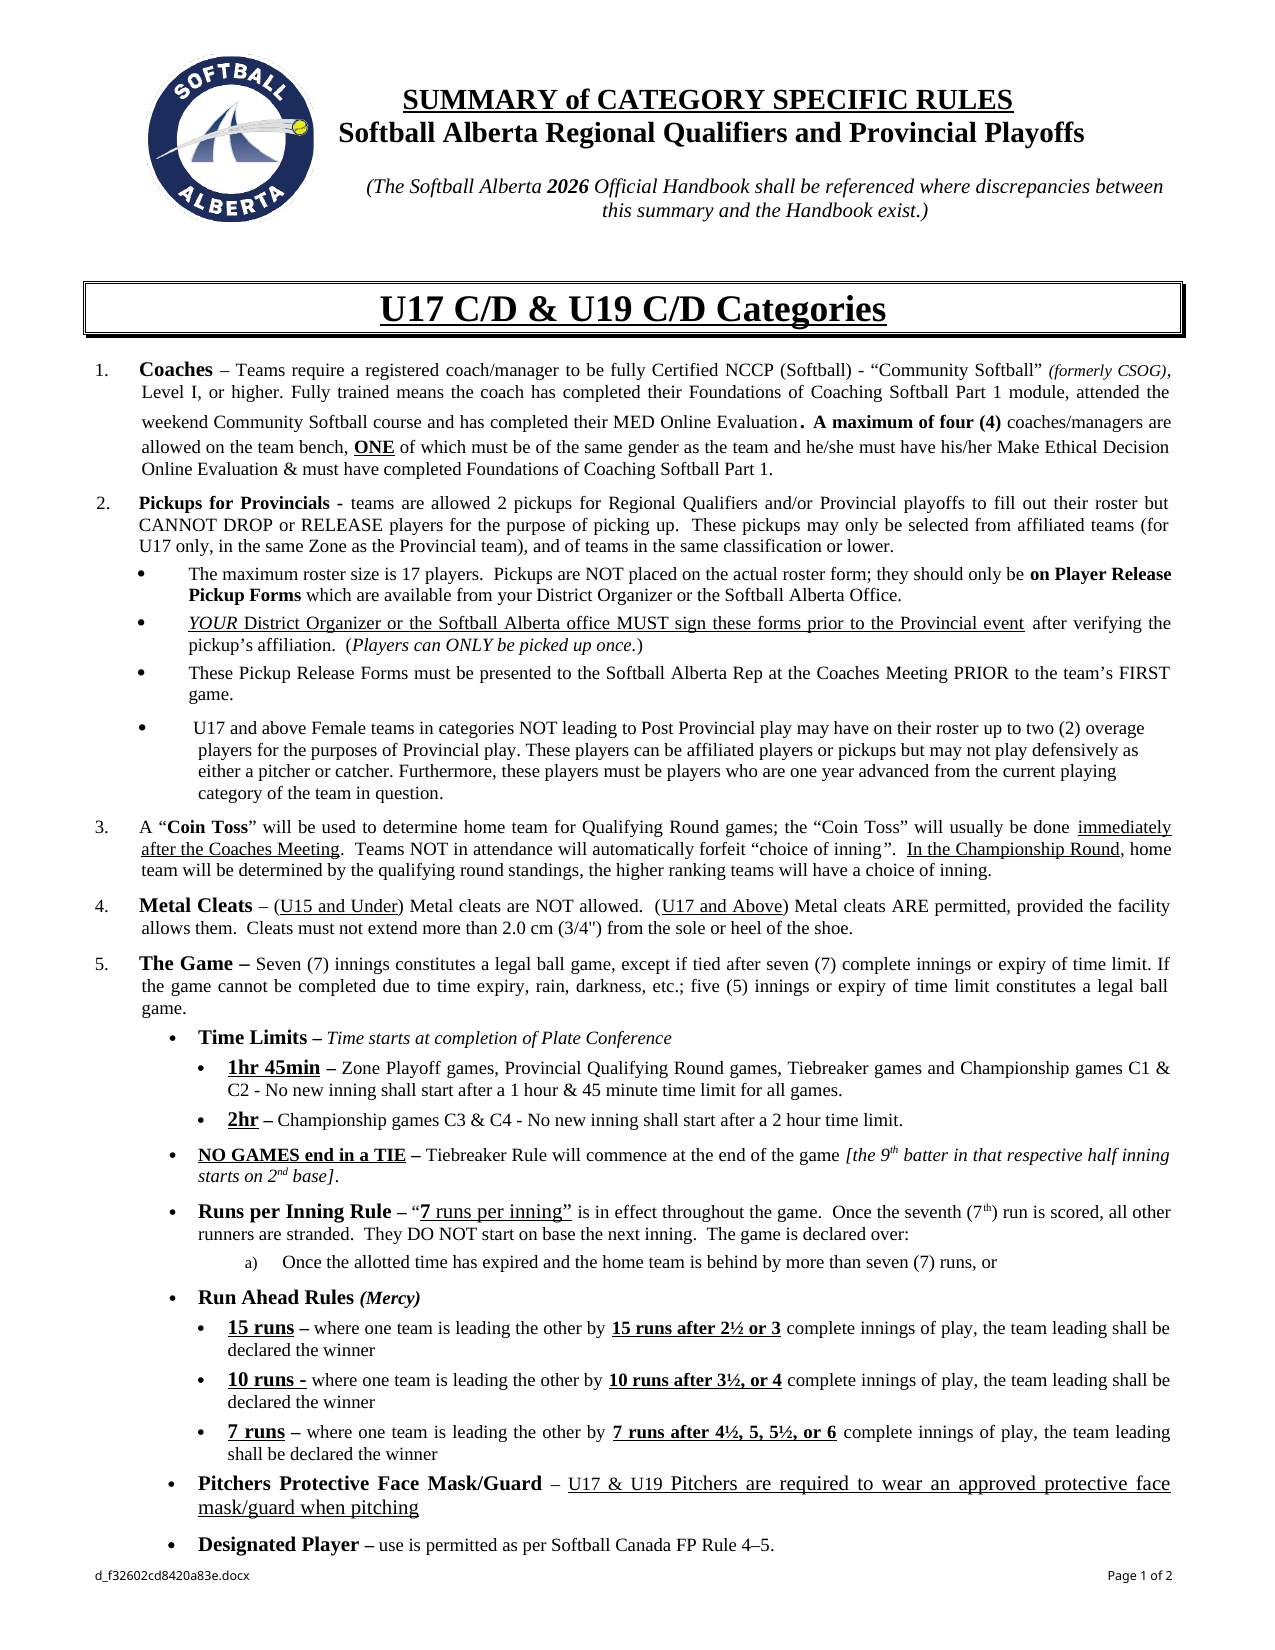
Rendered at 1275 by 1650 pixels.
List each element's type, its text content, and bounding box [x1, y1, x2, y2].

picture [144, 52, 314, 221]
list 15 runs – where one team is leading the other by 15 runs after 2½ or 3 complete innings of play, the team leading shall be declared the winner [198, 1315, 1171, 1361]
list NO GAMES end in a TIE – Tiebreaker Rule will commence at the end of the game [the 9th batter in that respective half inning starts on 2nd base]. [169, 1143, 1171, 1187]
list 2hr – Championship games C3 & C4 - No new inning shall start after a 2 hour time limit. [198, 1107, 1171, 1131]
list 10 runs - where one team is leading the other by 10 runs after 3½, or 4 complete innings of play, the team leading shall be declared the winner [198, 1367, 1171, 1413]
list Designated Player – use is permitted as per Softball Canada FP Rule 4–5. [168, 1532, 1171, 1556]
list Runs per Inning Rule – “7 runs per inning” is in effect throughout the game. Once the seventh (7th) run is scored, all other runners are stranded. They DO NOT start on base the next inning. The game is declared over: [169, 1199, 1171, 1245]
list 7 runs – where one team is leading the other by 7 runs after 4½, 5, 5½, or 6 complete innings of play, the team leading shall be declared the winner [198, 1419, 1171, 1465]
list Coaches – Teams require a registered coach/manager to be fully Certified NCCP (Softball) - “Community Softball” (formerly CSOG), Level I, or higher. Fully trained means the coach has completed their Foundations of Coaching Softball Part 1 module, attended the weekend Community Softball course and has completed their MED Online Evaluation. A maximum of four (4) coaches/managers are allowed on the team bench, one of which must be of the same gender as the team and he/she must have his/her Make Ethical Decision Online Evaluation & must have completed Foundations of Coaching Softball Part 1. [94, 357, 1171, 479]
list Once the allotted time has expired and the home team is behind by more than seven (7) runs, or [244, 1251, 1171, 1272]
list A “Coin Toss” will be used to determine home team for Qualifying Round games; the “Coin Toss” will usually be done immediately after the Coaches Meeting. Teams NOT in attendance will automatically forfeit “choice of inning”. In the Championship Round, home team will be determined by the qualifying round standings, the higher ranking teams will have a choice of inning. [94, 816, 1171, 881]
list Pitchers Protective Face Mask/Guard – U17 & U19 Pitchers are required to wear an approved protective face mask/guard when pitching [168, 1471, 1171, 1519]
list These Pickup Release Forms must be presented to the Softball Alberta Rep at the Coaches Meeting PRIOR to the team’s FIRST game. [138, 662, 1171, 705]
list Metal Cleats – (U15 and Under) Metal cleats are NOT allowed. (U17 and Above) Metal cleats ARE permitted, provided the facility allows them. Cleats must not extend more than 2.0 cm (3/4") from the sole or heel of the shoe. [94, 893, 1171, 939]
list The Game – Seven (7) innings constitutes a legal ball game, except if tied after seven (7) complete innings or expiry of time limit. If the game cannot be completed due to time expiry, rain, darkness, etc.; five (5) innings or expiry of time limit constitutes a legal ball game. [94, 951, 1171, 1018]
list U17 and above Female teams in categories NOT leading to Post Provincial play may have on their roster up to two (2) overage players for the purposes of Provincial play. These players can be affiliated players or pickups but may not play defensively as either a pitcher or catcher. Furthermore, these players must be players who are one year advanced from the current playing category of the team in question. [139, 717, 1171, 803]
list YOUR District Organizer or the Softball Alberta office MUST sign these forms prior to the Provincial event after verifying the pickup’s affiliation. (Players can ONLY be picked up once.) [138, 612, 1171, 655]
list 1hr 45min – Zone Playoff games, Provincial Qualifying Round games, Tiebreaker games and Championship games C1 & C2 - No new inning shall start after a 1 hour & 45 minute time limit for all games. [198, 1055, 1171, 1101]
list The maximum roster size is 17 players. Pickups are NOT placed on the actual roster form; they should only be on Player Release Pickup Forms which are available from your District Organizer or the Softball Alberta Office. [138, 563, 1171, 606]
list Time Limits – Time starts at completion of Plate Conference [169, 1025, 1171, 1049]
list Run Ahead Rules (Mercy) [169, 1285, 1171, 1309]
list Pickups for Provincials - teams are allowed 2 pickups for Regional Qualifiers and/or Provincial playoffs to fill out their roster but CANNOT DROP or RELEASE players for the purpose of picking up. These pickups may only be selected from affiliated teams (for U17 only, in the same Zone as the Provincial team), and of teams in the same classification or lower. [96, 492, 1171, 557]
